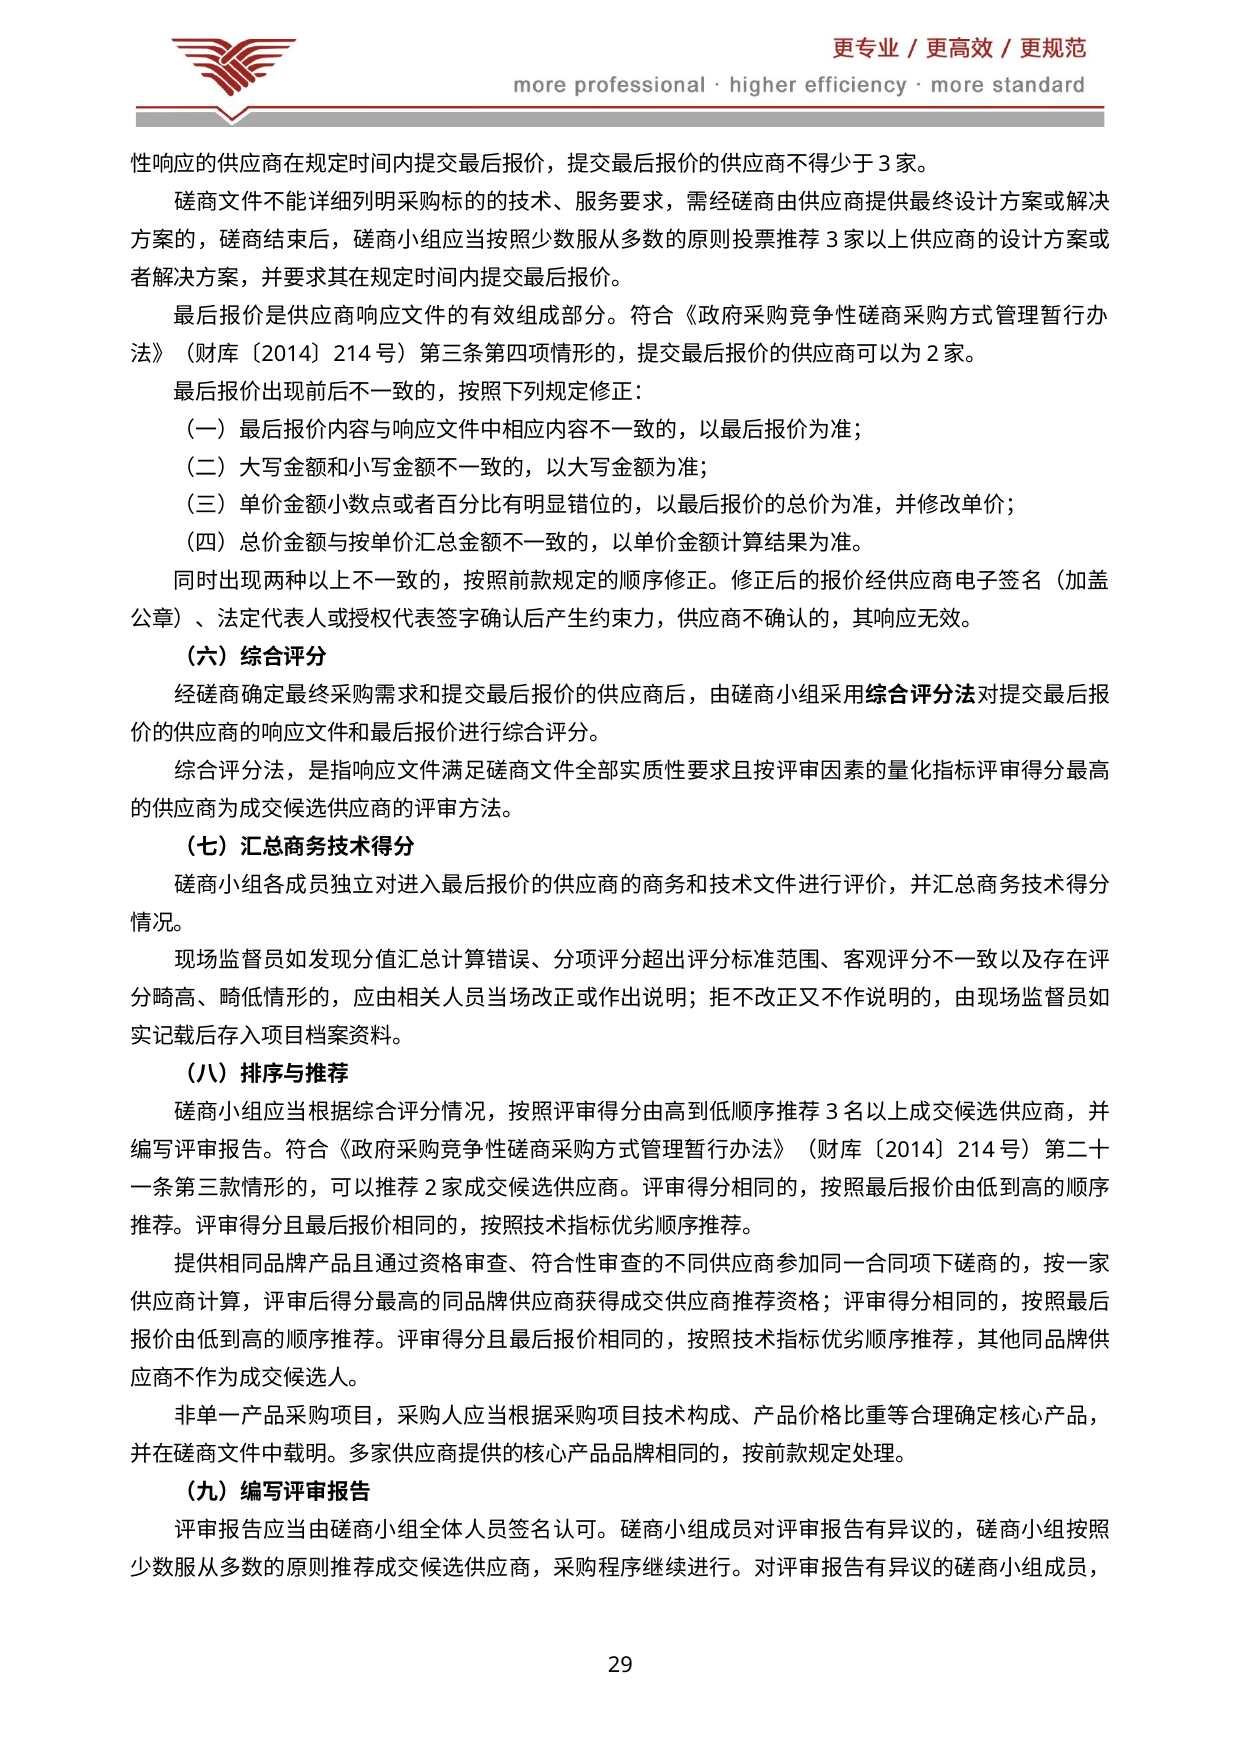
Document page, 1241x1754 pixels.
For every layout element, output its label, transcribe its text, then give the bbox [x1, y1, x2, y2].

text 磋商小组各成员独立对进入最后报价的供应商的商务和技术文件进行评价，并汇总商务技术得分情况。 [130, 867, 1110, 936]
text （三）单价金额小数点或者百分比有明显错位的，以最后报价的总价为准，并修改单价； [130, 487, 1110, 519]
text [130, 1512, 1110, 1581]
text 最后报价是供应商响应文件的有效组成部分。符合《政府采购竞争性磋商采购方式管理暂行办法》（财库〔2014〕214号）第三条第四项情形的，提交最后报价的供应商可以为2家。 [130, 298, 1110, 367]
text （四）总价金额与按单价汇总金额不一致的，以单价金额计算结果为准。 [130, 525, 1110, 557]
text 同时出现两种以上不一致的，按照前款规定的顺序修正。修正后的报价经供应商电子签名（加盖公章）、法定代表人或授权代表签字确认后产生约束力，供应商不确认的，其响应无效。 [130, 563, 1110, 633]
text 非单一产品采购项目，采购人应当根据采购项目技术构成、产品价格比重等合理确定核心产品，并在磋商文件中载明。多家供应商提供的核心产品品牌相同的，按前款规定处理。 [130, 1398, 1110, 1467]
text （一）最后报价内容与响应文件中相应内容不一致的，以最后报价为准； [130, 412, 1110, 443]
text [130, 146, 1110, 177]
text 磋商文件不能详细列明采购标的的技术、服务要求，需经磋商由供应商提供最终设计方案或解决方案的，磋商结束后，磋商小组应当按照少数服从多数的原则投票推荐3家以上供应商的设计方案或者解决方案，并要求其在规定时间内提交最后报价。 [130, 184, 1110, 291]
text 最后报价出现前后不一致的，按照下列规定修正： [130, 374, 1110, 405]
text 经磋商确定最终采购需求和提交最后报价的供应商后，由磋商小组采用综合评分法对提交最后报价的供应商的响应文件和最后报价进行综合评分。 [130, 677, 1110, 747]
text 综合评分法，是指响应文件满足磋商文件全部实质性要求且按评审因素的量化指标评审得分最高的供应商为成交候选供应商的评审方法。 [130, 753, 1110, 822]
text （七）汇总商务技术得分 [130, 829, 1110, 860]
text （八）排序与推荐 [130, 1056, 1110, 1088]
text 现场监督员如发现分值汇总计算错误、分项评分超出评分标准范围、客观评分不一致以及存在评分畸高、畸低情形的，应由相关人员当场改正或作出说明；拒不改正又不作说明的，由现场监督员如实记载后存入项目档案资料。 [130, 942, 1110, 1050]
text （二）大写金额和小写金额不一致的，以大写金额为准； [130, 449, 1110, 481]
text （六）综合评分 [130, 639, 1110, 671]
picture [135, 14, 1105, 127]
text 磋商小组应当根据综合评分情况，按照评审得分由高到低顺序推荐3名以上成交候选供应商，并编写评审报告。符合《政府采购竞争性磋商采购方式管理暂行办法》（财库〔2014〕214号）第二十一条第三款情形的，可以推荐2家成交候选供应商。评审得分相同的，按照最后报价由低到高的顺序推荐。评审得分且最后报价相同的，按照技术指标优劣顺序推荐。 [130, 1094, 1110, 1240]
text 提供相同品牌产品且通过资格审查、符合性审查的不同供应商参加同一合同项下磋商的，按一家供应商计算，评审后得分最高的同品牌供应商获得成交供应商推荐资格；评审得分相同的，按照最后报价由低到高的顺序推荐。评审得分且最后报价相同的，按照技术指标优劣顺序推荐，其他同品牌供应商不作为成交候选人。 [130, 1246, 1110, 1392]
text （九）编写评审报告 [130, 1474, 1110, 1505]
